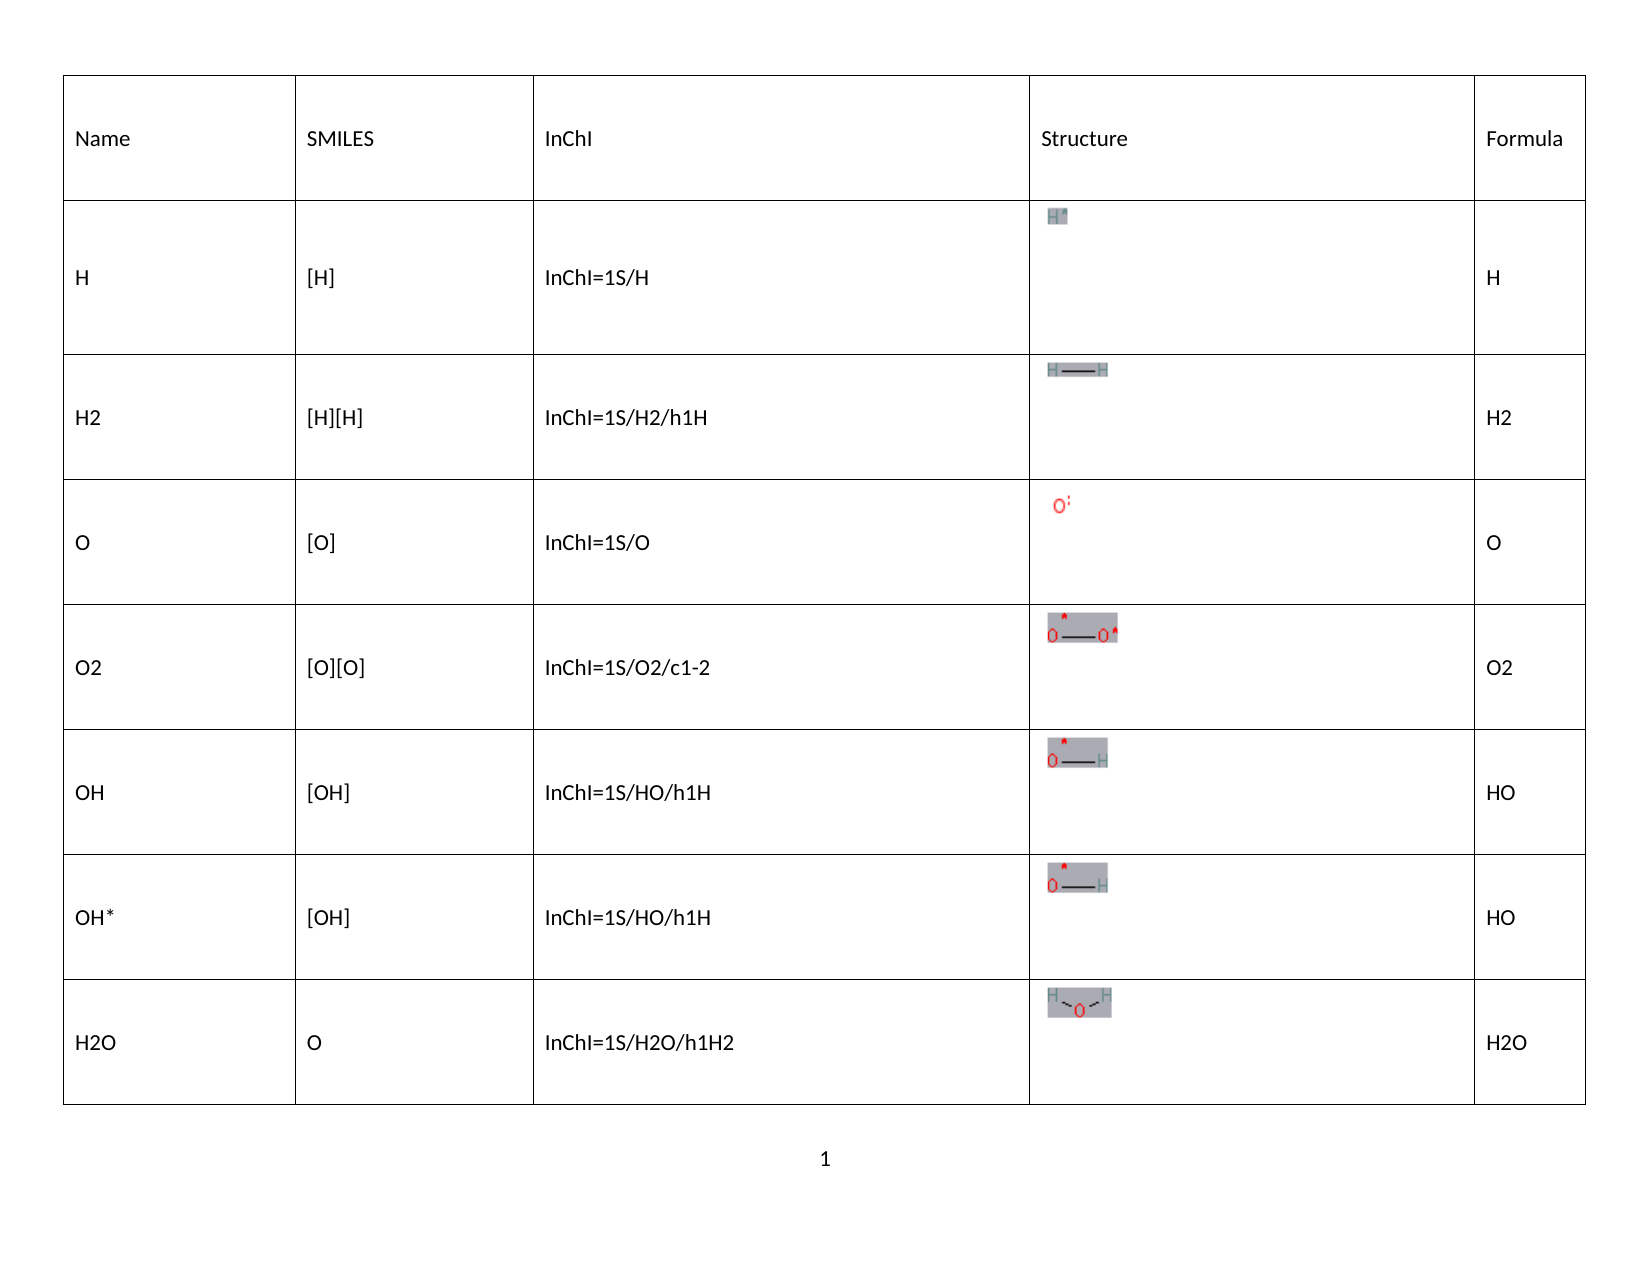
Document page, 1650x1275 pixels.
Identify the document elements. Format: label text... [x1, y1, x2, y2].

table_cell OH [64, 730, 295, 854]
table_cell InChI=1S/H [534, 201, 1029, 354]
table_cell H2 [1475, 355, 1585, 479]
picture [1041, 855, 1116, 901]
table_cell [1030, 605, 1474, 729]
table_header SMILES [296, 76, 533, 200]
table_cell [H][H] [296, 355, 533, 479]
table_cell [H] [296, 201, 533, 354]
table_cell H [1475, 201, 1585, 354]
picture [1041, 980, 1119, 1026]
table_cell InChI=1S/O [534, 480, 1029, 604]
picture [1041, 605, 1126, 651]
table_cell [1030, 480, 1474, 604]
table_cell InChI=1S/H2/h1H [534, 355, 1029, 479]
table_cell H2O [64, 980, 295, 1104]
table_cell [1030, 355, 1474, 479]
table_cell O [1475, 480, 1585, 604]
table_cell [O] [296, 480, 533, 604]
table_cell [OH] [296, 730, 533, 854]
table_cell H2O [1475, 980, 1585, 1104]
table_cell H2 [64, 355, 295, 479]
picture [1041, 480, 1229, 534]
table_header InChI [534, 76, 1029, 200]
picture [1041, 201, 1076, 233]
table_cell HO [1475, 730, 1585, 854]
table_cell HO [1475, 855, 1585, 979]
table_cell InChI=1S/H2O/h1H2 [534, 980, 1029, 1104]
table_cell O2 [1475, 605, 1585, 729]
table_header Name [64, 76, 295, 200]
table_cell [OH] [296, 855, 533, 979]
table_cell [1030, 201, 1474, 354]
table_cell O [296, 980, 533, 1104]
table_cell H [64, 201, 295, 354]
table_cell InChI=1S/HO/h1H [534, 730, 1029, 854]
table_cell OH* [64, 855, 295, 979]
table_header Structure [1030, 76, 1474, 200]
table_cell InChI=1S/O2/c1-2 [534, 605, 1029, 729]
table_cell [1030, 980, 1474, 1104]
table_header Formula [1475, 76, 1585, 200]
table_cell O2 [64, 605, 295, 729]
table_cell [1030, 730, 1474, 854]
table_cell InChI=1S/HO/h1H [534, 855, 1029, 979]
table_cell [O][O] [296, 605, 533, 729]
table_cell [1030, 855, 1474, 979]
picture [1041, 730, 1116, 776]
picture [1041, 355, 1116, 385]
table_cell O [64, 480, 295, 604]
